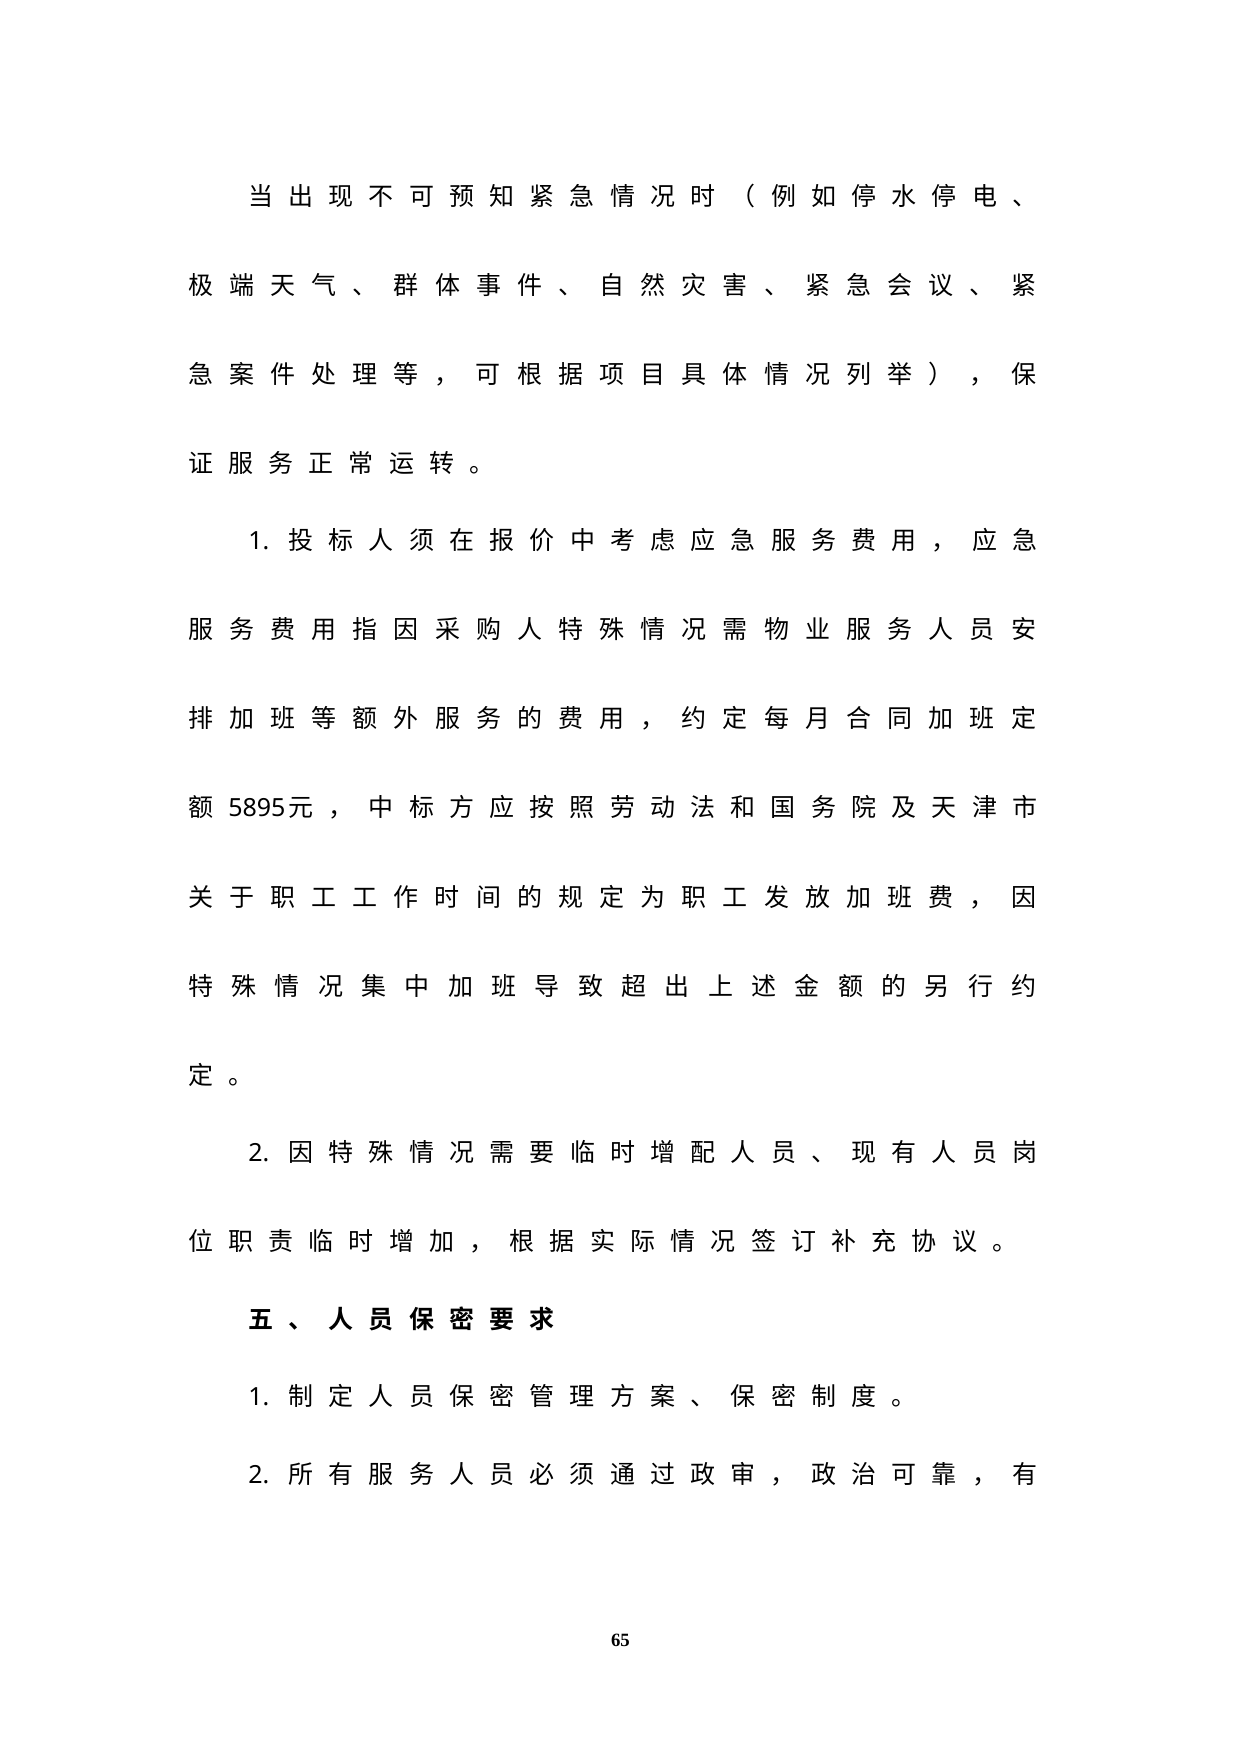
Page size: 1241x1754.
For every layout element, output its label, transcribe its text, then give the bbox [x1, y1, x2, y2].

text 2.因特殊情况需要临时增配人员、现有人员岗位职责临时增加，根据实际情况签订补充协议。 [188, 1121, 1052, 1269]
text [188, 1443, 1052, 1502]
text 当出现不可预知紧急情况时（例如停水停电、极端天气、群体事件、自然灾害、紧急会议、紧急案件处理等，可根据项目具体情况列举），保证服务正常运转。 [188, 164, 1052, 491]
text 1.制定人员保密管理方案、保密制度。 [188, 1365, 1052, 1424]
text 1.投标人须在报价中考虑应急服务费用，应急服务费用指因采购人特殊情况需物业服务人员安排加班等额外服务的费用，约定每月合同加班定额5895元，中标方应按照劳动法和国务院及天津市关于职工工作时间的规定为职工发放加班费，因特殊情况集中加班导致超出上述金额的另行约定。 [188, 509, 1052, 1103]
text 五、人员保密要求 [188, 1288, 1052, 1347]
